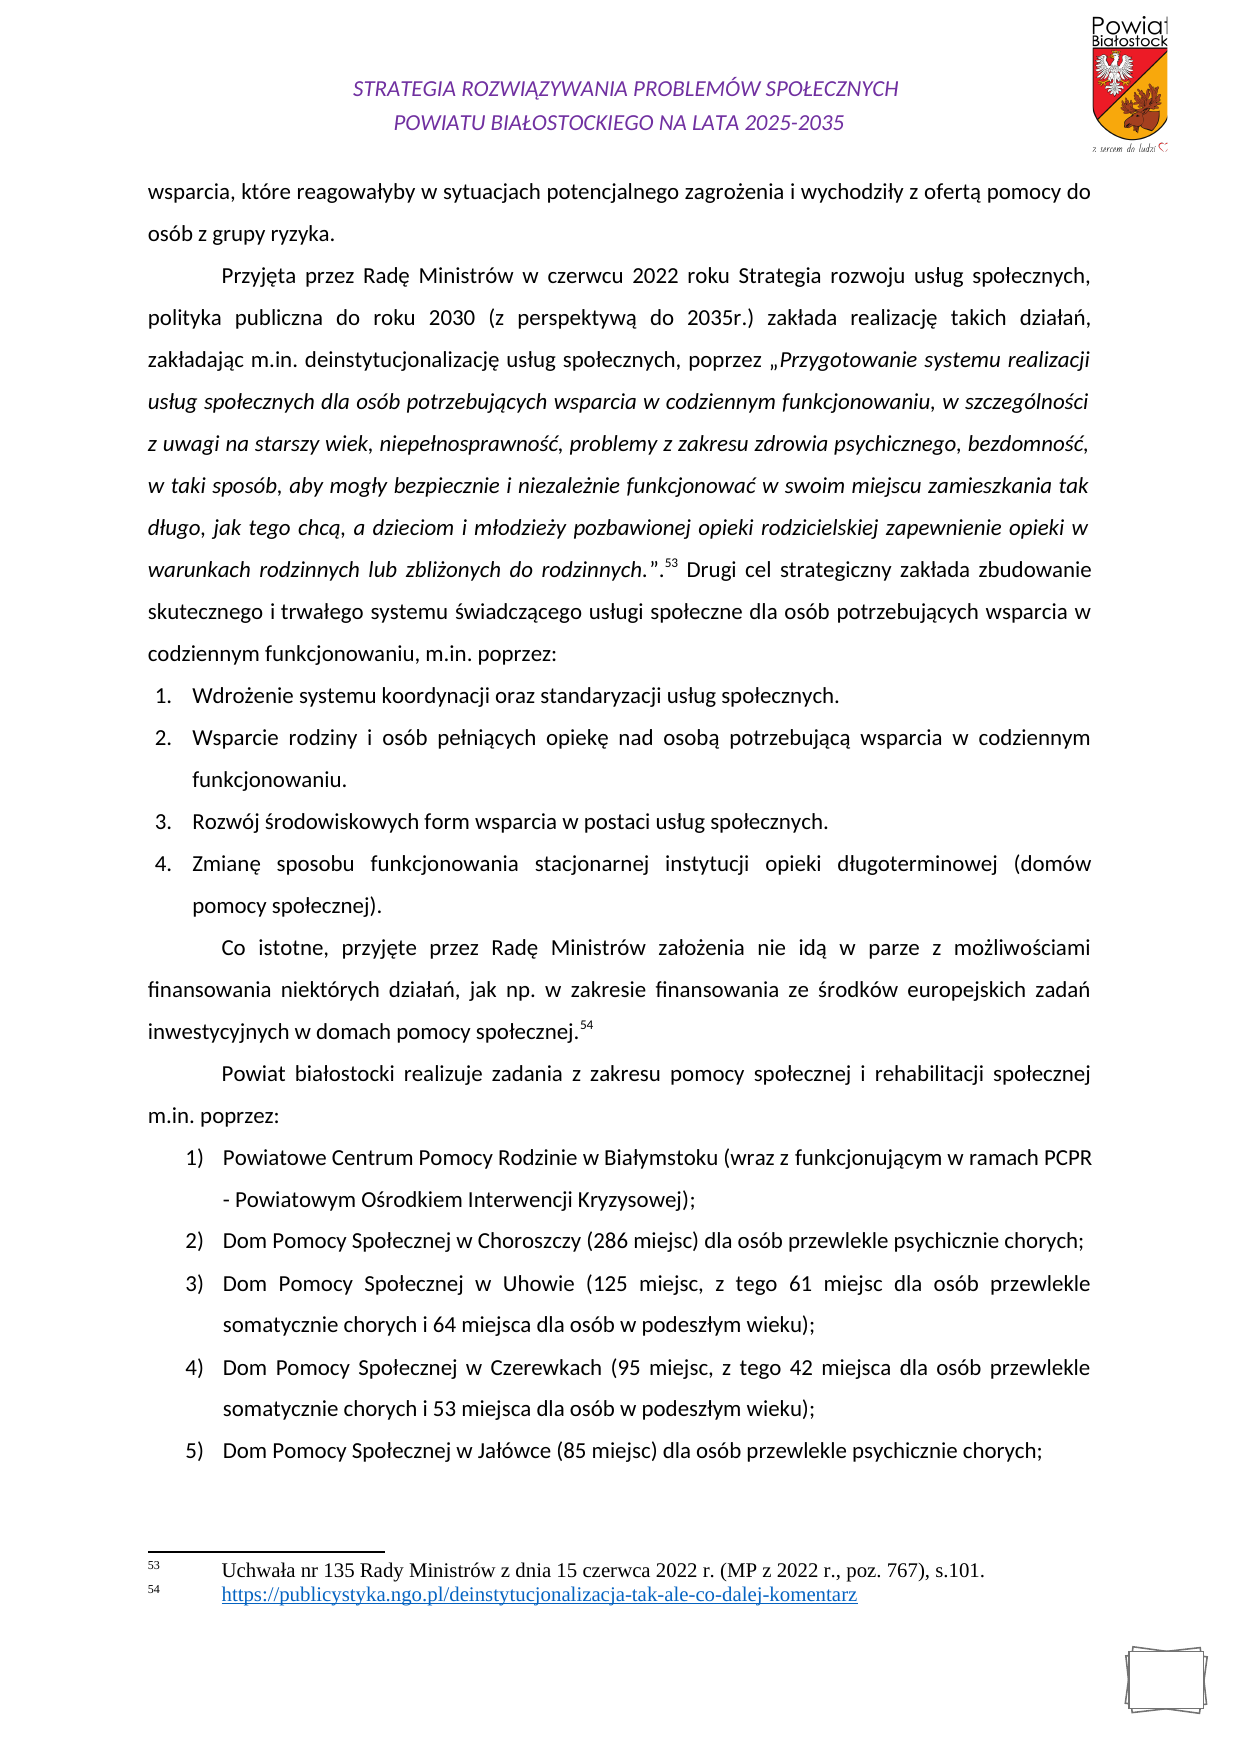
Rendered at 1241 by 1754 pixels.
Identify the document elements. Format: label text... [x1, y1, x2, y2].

picture [1092, 16, 1168, 151]
list Wdrożenie systemu koordynacji oraz standaryzacji usług społecznych. [154, 681, 1093, 709]
list Zmianę sposobu funkcjonowania stacjonarnej instytucji opieki długoterminowej (domów pomocy społecznej). [154, 849, 1093, 919]
list Dom Pomocy Społecznej w Choroszczy (286 miejsc) dla osób przewlekle psychicznie chorych; [185, 1227, 1093, 1255]
text Przyjęta przez Radę Ministrów w czerwcu 2022 roku Strategia rozwoju usług społecznych, polityka publiczna do roku 2030 (z perspektywą do 2035r.) zakłada realizację takich działań, zakładając m.in. deinstytucjonalizację usług społecznych, poprzez „Przygotowanie systemu realizacji usług społecznych dla osób potrzebujących wsparcia w codziennym funkcjonowaniu, w szczególności z uwagi na starszy wiek, niepełnosprawność, problemy z zakresu zdrowia psychicznego, bezdomność, w taki sposób, aby mogły bezpiecznie i niezależnie funkcjonować w swoim miejscu zamieszkania tak długo, jak tego chcą, a dzieciom i młodzieży pozbawionej opieki rodzicielskiej zapewnienie opieki w warunkach rodzinnych lub zbliżonych do rodzinnych.”. Drugi cel strategiczny zakłada zbudowanie skutecznego i trwałego systemu świadczącego usługi społeczne dla osób potrzebujących wsparcia w codziennym funkcjonowaniu, m.in. poprzez: [148, 261, 1093, 667]
list Dom Pomocy Społecznej w Jałówce (85 miejsc) dla osób przewlekle psychicznie chorych; [185, 1437, 1093, 1464]
text Powiat białostocki realizuje zadania z zakresu pomocy społecznej i rehabilitacji społecznej m.in. poprzez: [148, 1059, 1093, 1129]
list Powiatowe Centrum Pomocy Rodzinie w Białymstoku (wraz z funkcjonującym w ramach PCPR - Powiatowym Ośrodkiem Interwencji Kryzysowej); [185, 1143, 1093, 1213]
list Dom Pomocy Społecznej w Czerewkach (95 miejsc, z tego 42 miejsca dla osób przewlekle somatycznie chorych i 53 miejsca dla osób w podeszłym wieku); [185, 1353, 1093, 1423]
list Rozwój środowiskowych form wsparcia w postaci usług społecznych. [154, 807, 1093, 835]
list Wsparcie rodziny i osób pełniących opiekę nad osobą potrzebującą wsparcia w codziennym funkcjonowaniu. [154, 723, 1093, 793]
text Co istotne, przyjęte przez Radę Ministrów założenia nie idą w parze z możliwościami finansowania niektórych działań, jak np. w zakresie finansowania ze środków europejskich zadań inwestycyjnych w domach pomocy społecznej. [148, 933, 1093, 1045]
list Dom Pomocy Społecznej w Uhowie (125 miejsc, z tego 61 miejsc dla osób przewlekle somatycznie chorych i 64 miejsca dla osób w podeszłym wieku); [185, 1269, 1093, 1339]
